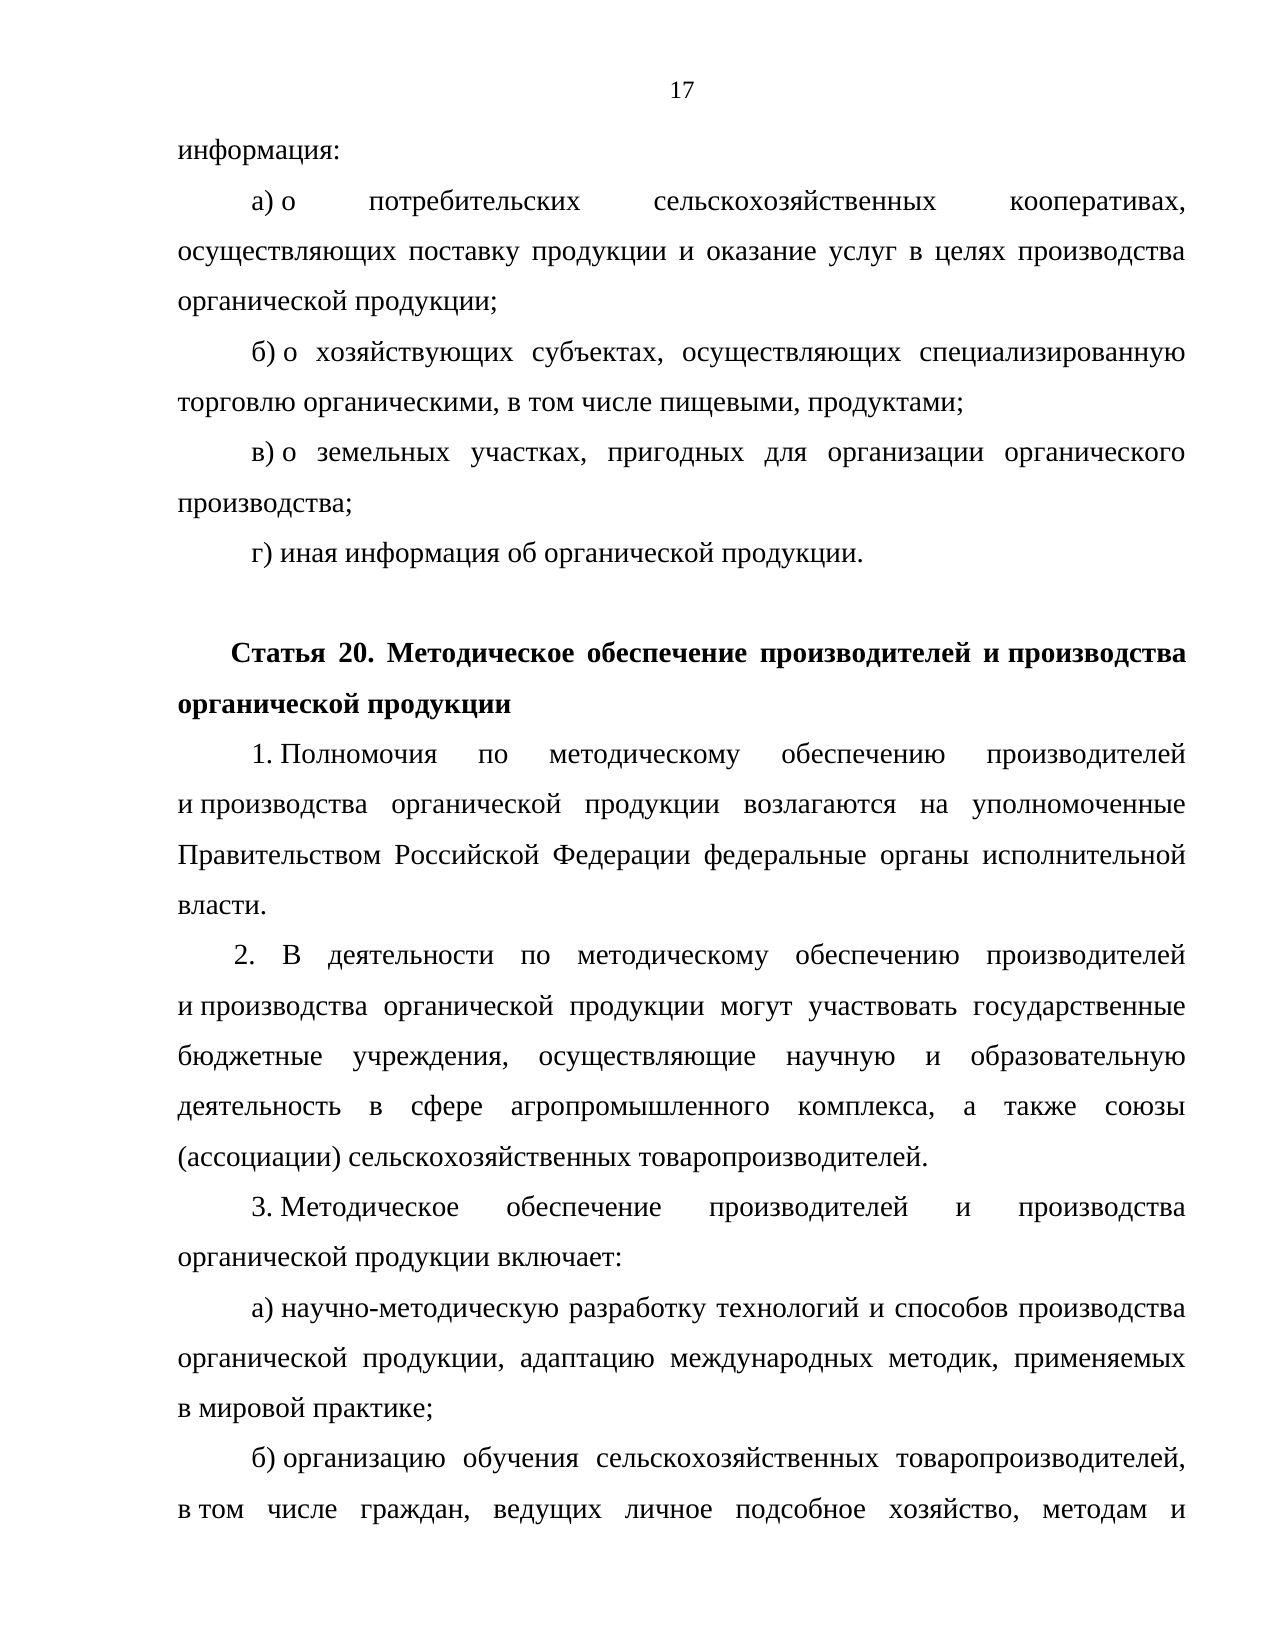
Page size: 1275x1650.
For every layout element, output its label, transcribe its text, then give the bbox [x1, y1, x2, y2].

text б) о хозяйствующих субъектах, осуществляющих специализированную торговлю органическими, в том числе пищевыми, продуктами; [177, 334, 1186, 418]
text а) о потребительских сельскохозяйственных кооперативах, осуществляющих поставку продукции и оказание услуг в целях производства органической продукции; [177, 183, 1186, 317]
text в) о земельных участках, пригодных для организации органического производства; [177, 434, 1186, 518]
text г) иная информация об органической продукции. [177, 535, 1186, 568]
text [177, 132, 1186, 166]
text 3. Методическое обеспечение производителей и производства органической продукции включает: [177, 1189, 1186, 1273]
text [177, 1441, 1186, 1524]
text Статья 20. Методическое обеспечение производителей и производства органической продукции [177, 636, 1186, 719]
text а) научно-методическую разработку технологий и способов производства органической продукции, адаптацию международных методик, применяемых в мировой практике; [177, 1290, 1186, 1424]
text 1. Полномочия по методическому обеспечению производителей и производства органической продукции возлагаются на уполномоченные Правительством Российской Федерации федеральные органы исполнительной власти. [177, 736, 1186, 921]
text 2. В деятельности по методическому обеспечению производителей и производства органической продукции могут участвовать государственные бюджетные учреждения, осуществляющие научную и образовательную деятельность в сфере агропромышленного комплекса, а также союзы (ассоциации) сельскохозяйственных товаропроизводителей. [177, 937, 1186, 1172]
